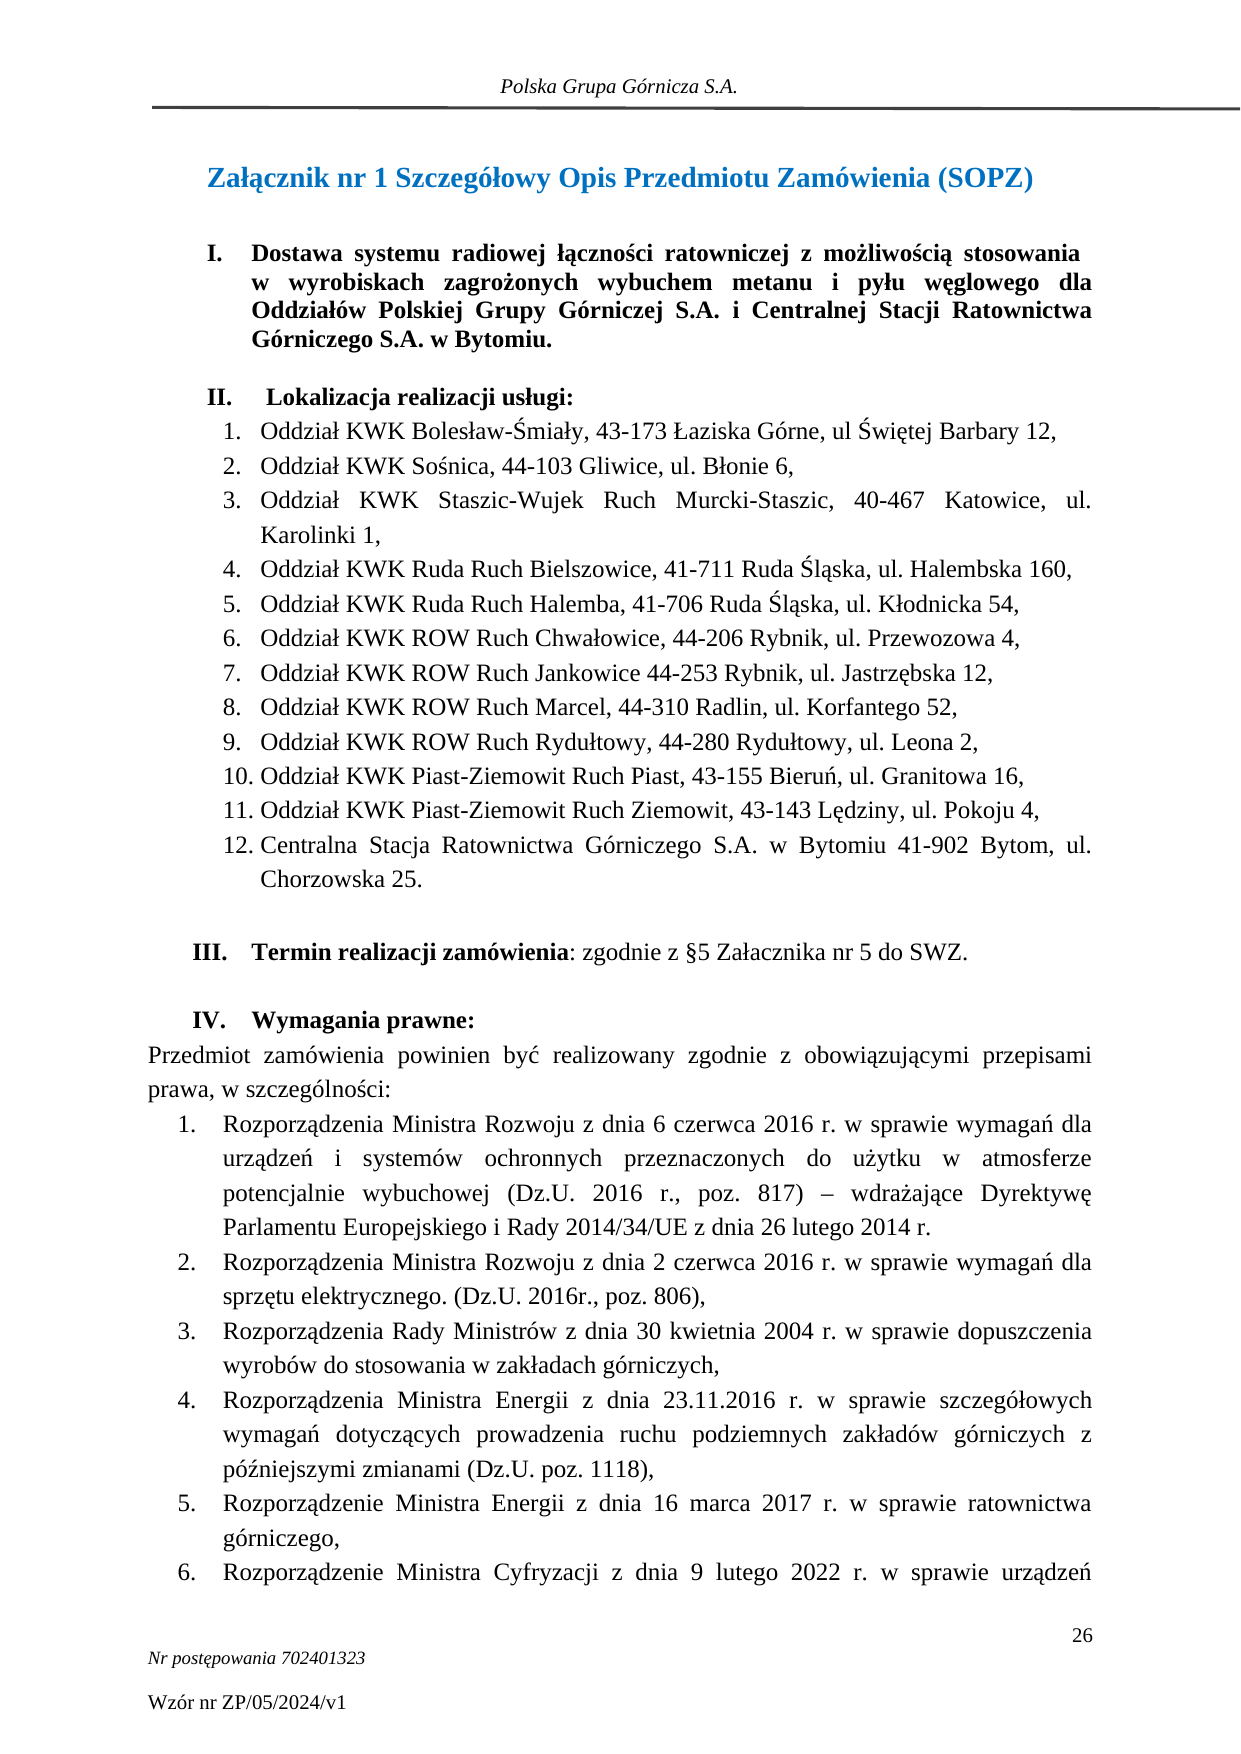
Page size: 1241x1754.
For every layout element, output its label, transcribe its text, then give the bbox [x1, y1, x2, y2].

list Oddział KWK Ruda Ruch Bielszowice, 41-711 Ruda Śląska, ul. Halembska 160, [223, 554, 1093, 583]
list Termin realizacji zamówienia: zgodnie z §5 Załacznika nr 5 do SWZ. [192, 937, 1093, 965]
list Wymagania prawne: [192, 1006, 1093, 1034]
list Oddział KWK Ruda Ruch Halemba, 41-706 Ruda Śląska, ul. Kłodnicka 54, [223, 589, 1093, 617]
list Centralna Stacja Ratownictwa Górniczego S.A. w Bytomiu 41-902 Bytom, ul. Chorzowska 25. [223, 830, 1093, 893]
list Oddział KWK ROW Ruch Marcel, 44-310 Radlin, ul. Korfantego 52, [223, 692, 1093, 721]
list Rozporządzenia Ministra Rozwoju z dnia 2 czerwca 2016 r. w sprawie wymagań dla sprzętu elektrycznego. (Dz.U. 2016r., poz. 806), [177, 1247, 1093, 1310]
list Rozporządzenia Rady Ministrów z dnia 30 kwietnia 2004 r. w sprawie dopuszczenia wyrobów do stosowania w zakładach górniczych, [177, 1316, 1093, 1379]
list Oddział KWK Piast-Ziemowit Ruch Ziemowit, 43-143 Lędziny, ul. Pokoju 4, [223, 796, 1093, 824]
list Oddział KWK ROW Ruch Rydułtowy, 44-280 Rydułtowy, ul. Leona 2, [223, 727, 1093, 755]
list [177, 1557, 1093, 1586]
list Oddział KWK ROW Ruch Chwałowice, 44-206 Rybnik, ul. Przewozowa 4, [223, 623, 1093, 652]
list Rozporządzenia Ministra Energii z dnia 23.11.2016 r. w sprawie szczegółowych wymagań dotyczących prowadzenia ruchu podziemnych zakładów górniczych z późniejszymi zmianami (Dz.U. poz. 1118), [177, 1385, 1093, 1482]
subtitle Załącznik nr 1 Szczegółowy Opis Przedmiotu Zamówienia (SOPZ) [148, 160, 1093, 194]
list Oddział KWK Bolesław-Śmiały, 43-173 Łaziska Górne, ul Świętej Barbary 12, [223, 416, 1093, 445]
list Oddział KWK ROW Ruch Jankowice 44-253 Rybnik, ul. Jastrzębska 12, [223, 658, 1093, 686]
list Rozporządzenie Ministra Energii z dnia 16 marca 2017 r. w sprawie ratownictwa górniczego, [177, 1488, 1093, 1551]
list Oddział KWK Piast-Ziemowit Ruch Piast, 43-155 Bieruń, ul. Granitowa 16, [223, 761, 1093, 790]
list Oddział KWK Sośnica, 44-103 Gliwice, ul. Błonie 6, [223, 451, 1093, 479]
list Dostawa systemu radiowej łączności ratowniczej z możliwością stosowania w wyrobiskach zagrożonych wybuchem metanu i pyłu węglowego dla Oddziałów Polskiej Grupy Górniczej S.A. i Centralnej Stacji Ratownictwa Górniczego S.A. w Bytomiu. [207, 238, 1093, 353]
list Rozporządzenia Ministra Rozwoju z dnia 6 czerwca 2016 r. w sprawie wymagań dla urządzeń i systemów ochronnych przeznaczonych do użytku w atmosferze potencjalnie wybuchowej (Dz.U. 2016 r., poz. 817) – wdrażające Dyrektywę Parlamentu Europejskiego i Rady 2014/34/UE z dnia 26 lutego 2014 r. [177, 1109, 1093, 1241]
text Przedmiot zamówienia powinien być realizowany zgodnie z obowiązującymi przepisami prawa, w szczególności: [148, 1040, 1093, 1103]
list Oddział KWK Staszic-Wujek Ruch Murcki-Staszic, 40-467 Katowice, ul. Karolinki 1, [223, 485, 1093, 548]
list Lokalizacja realizacji usługi: [207, 382, 1093, 411]
